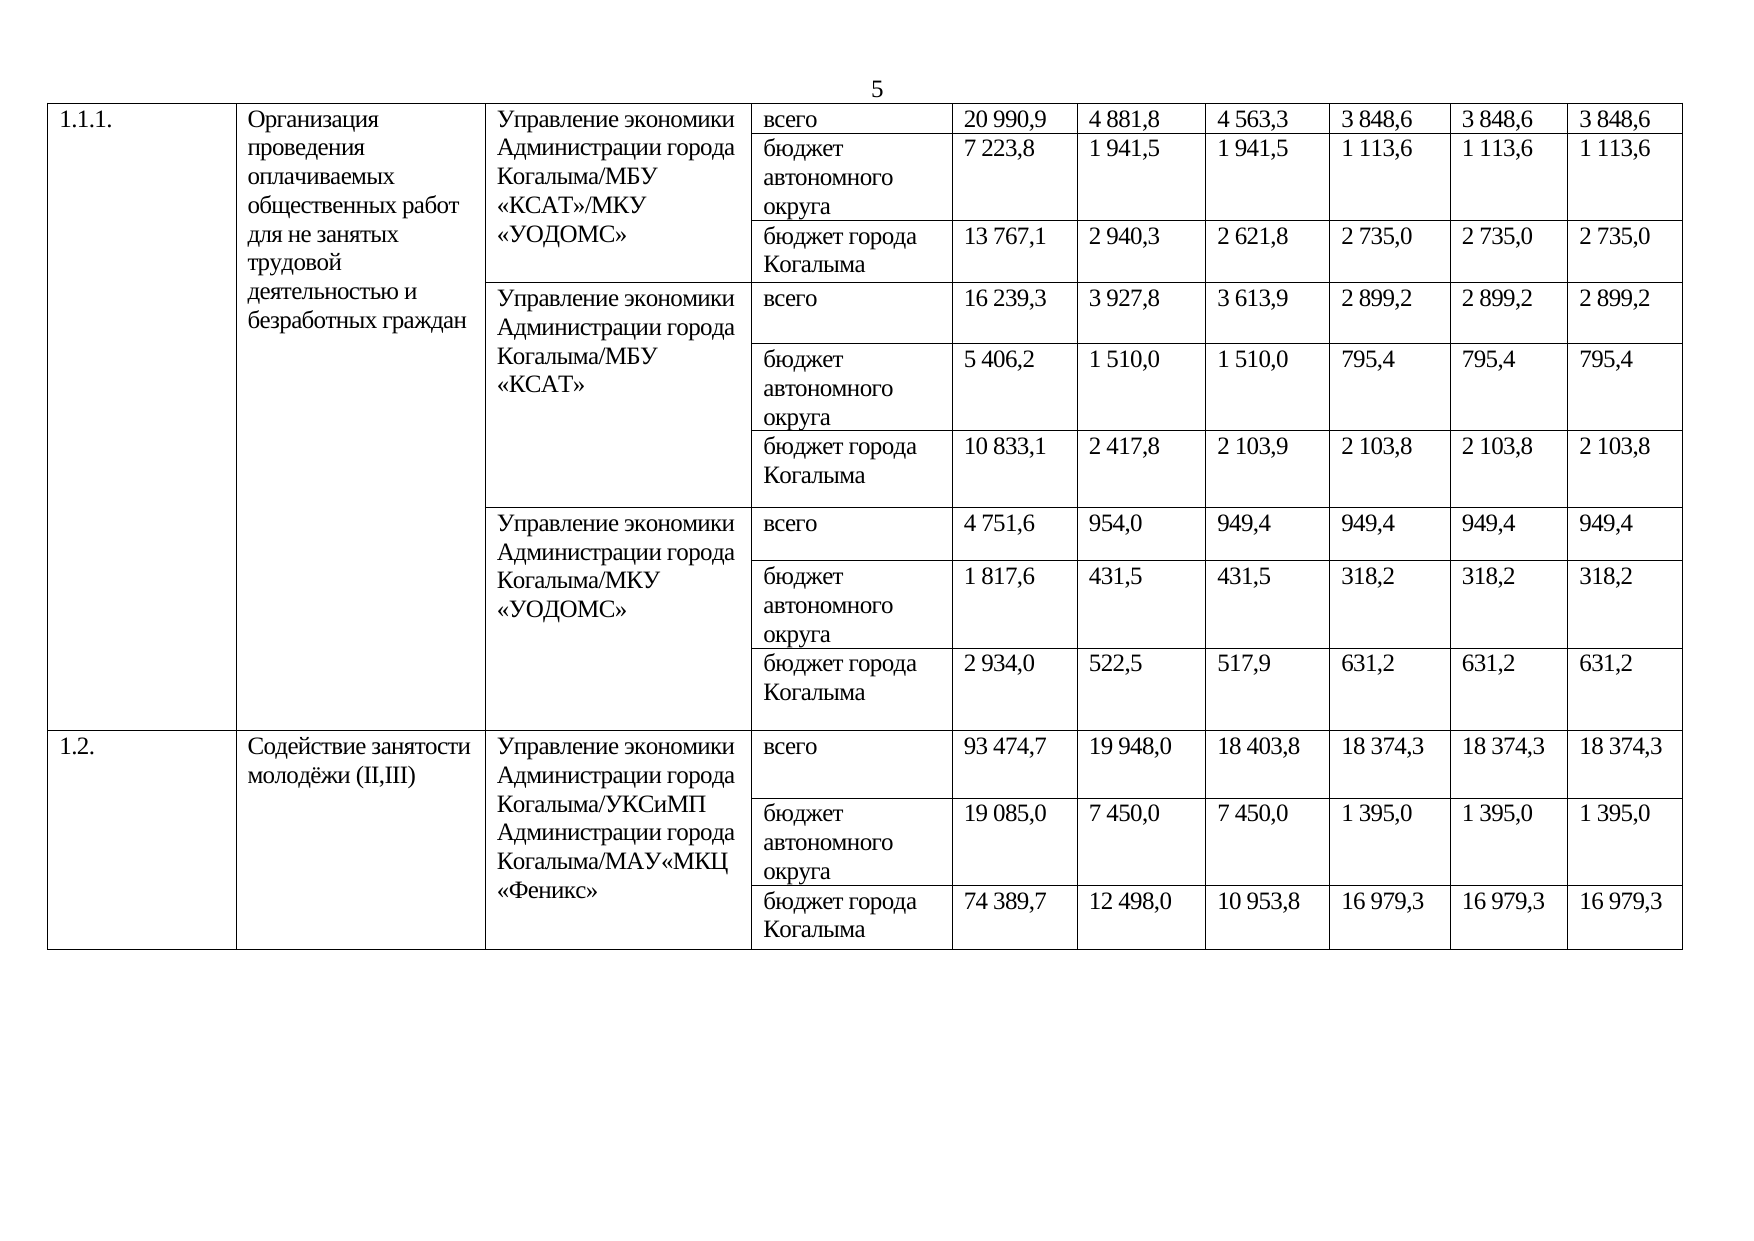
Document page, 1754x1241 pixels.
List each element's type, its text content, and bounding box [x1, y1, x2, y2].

table_cell 2 735,0 [1451, 221, 1567, 282]
table_cell 1 510,0 [1078, 344, 1205, 430]
table_cell 16 239,3 [953, 283, 1077, 343]
table_cell Управление экономики Администрации города Когалыма/МКУ «УОДОМС» [486, 508, 751, 730]
table_header всего [752, 104, 952, 132]
table_cell 949,4 [1330, 508, 1450, 560]
table_cell 1 941,5 [1078, 134, 1205, 220]
table_cell Управление экономики Администрации города Когалыма/МБУ «КСАТ» [486, 283, 751, 507]
table_header Организация проведения оплачиваемых общественных работ для не занятых трудовой деятельностью и безработных граждан [237, 104, 485, 730]
table_cell 431,5 [1206, 561, 1329, 647]
table_header 3 848,6 [1330, 104, 1450, 132]
table_cell всего [752, 508, 952, 560]
table_cell 16 979,3 [1330, 886, 1450, 949]
table_cell бюджет города Когалыма [752, 886, 952, 949]
table_cell 2 940,3 [1078, 221, 1205, 282]
table_cell бюджет города Когалыма [752, 431, 952, 507]
table_cell 2 417,8 [1078, 431, 1205, 507]
table_header 20 990,9 [953, 104, 1077, 132]
table_cell 522,5 [1078, 649, 1205, 730]
table_cell 18 374,3 [1568, 731, 1682, 797]
table_cell 2 103,8 [1451, 431, 1567, 507]
table_cell бюджет автономного округа [752, 344, 952, 430]
table_cell Управление экономики Администрации города Когалыма/УКСиМП Администрации города Когалыма/МАУ«МКЦ «Феникс» [486, 731, 751, 949]
table_cell 3 613,9 [1206, 283, 1329, 343]
table_cell 1 113,6 [1451, 134, 1567, 220]
table_cell бюджет города Когалыма [752, 221, 952, 282]
table_cell 10 953,8 [1206, 886, 1329, 949]
table_cell 18 403,8 [1206, 731, 1329, 797]
table_cell бюджет города Когалыма [752, 649, 952, 730]
table_cell 318,2 [1568, 561, 1682, 647]
table_cell 18 374,3 [1451, 731, 1567, 797]
table_cell 13 767,1 [953, 221, 1077, 282]
table_cell 949,4 [1451, 508, 1567, 560]
table_cell 631,2 [1568, 649, 1682, 730]
table_cell 5 406,2 [953, 344, 1077, 430]
table_cell 3 927,8 [1078, 283, 1205, 343]
table_cell 2 621,8 [1206, 221, 1329, 282]
table_cell 2 899,2 [1568, 283, 1682, 343]
table_cell 2 934,0 [953, 649, 1077, 730]
table_cell 954,0 [1078, 508, 1205, 560]
table_cell 2 103,8 [1568, 431, 1682, 507]
table_cell 318,2 [1451, 561, 1567, 647]
table_header 3 848,6 [1568, 104, 1682, 132]
table_cell всего [752, 731, 952, 797]
table_header 3 848,6 [1451, 104, 1567, 132]
table_cell 2 103,9 [1206, 431, 1329, 507]
table_cell 2 735,0 [1568, 221, 1682, 282]
table_header 1.1.1. [48, 104, 236, 730]
table_cell 1.2. [48, 731, 236, 949]
table_header Управление экономики Администрации города Когалыма/МБУ «КСАТ»/МКУ «УОДОМС» [486, 104, 751, 282]
table_cell 2 899,2 [1451, 283, 1567, 343]
table_cell 431,5 [1078, 561, 1205, 647]
table_cell 2 735,0 [1330, 221, 1450, 282]
table_cell 1 395,0 [1451, 799, 1567, 885]
table_cell 1 510,0 [1206, 344, 1329, 430]
table_cell 16 979,3 [1451, 886, 1567, 949]
table_cell бюджет автономного округа [752, 799, 952, 885]
table_cell 631,2 [1451, 649, 1567, 730]
table_cell 1 395,0 [1568, 799, 1682, 885]
table_cell всего [752, 283, 952, 343]
table_cell 19 085,0 [953, 799, 1077, 885]
table_cell 517,9 [1206, 649, 1329, 730]
table_cell 12 498,0 [1078, 886, 1205, 949]
table_cell 4 751,6 [953, 508, 1077, 560]
table_cell 795,4 [1568, 344, 1682, 430]
table_cell 7 223,8 [953, 134, 1077, 220]
table_cell 16 979,3 [1568, 886, 1682, 949]
table_cell 1 395,0 [1330, 799, 1450, 885]
table_cell 2 899,2 [1330, 283, 1450, 343]
table_cell 318,2 [1330, 561, 1450, 647]
table_cell 949,4 [1206, 508, 1329, 560]
table_cell 1 113,6 [1568, 134, 1682, 220]
table_cell 74 389,7 [953, 886, 1077, 949]
table_cell бюджет автономного округа [752, 561, 952, 647]
table_cell 631,2 [1330, 649, 1450, 730]
table_cell бюджет автономного округа [752, 134, 952, 220]
table_cell 795,4 [1451, 344, 1567, 430]
table_cell 795,4 [1330, 344, 1450, 430]
table_cell 949,4 [1568, 508, 1682, 560]
table_header 4 563,3 [1206, 104, 1329, 132]
table_cell 93 474,7 [953, 731, 1077, 797]
table_cell 1 817,6 [953, 561, 1077, 647]
table_cell 7 450,0 [1206, 799, 1329, 885]
table_header 4 881,8 [1078, 104, 1205, 132]
table_cell 1 113,6 [1330, 134, 1450, 220]
table_cell Содействие занятости молодёжи (II,III) [237, 731, 485, 949]
table_cell 10 833,1 [953, 431, 1077, 507]
table_cell 18 374,3 [1330, 731, 1450, 797]
table_cell 1 941,5 [1206, 134, 1329, 220]
table_cell 19 948,0 [1078, 731, 1205, 797]
table_cell 2 103,8 [1330, 431, 1450, 507]
table_cell 7 450,0 [1078, 799, 1205, 885]
